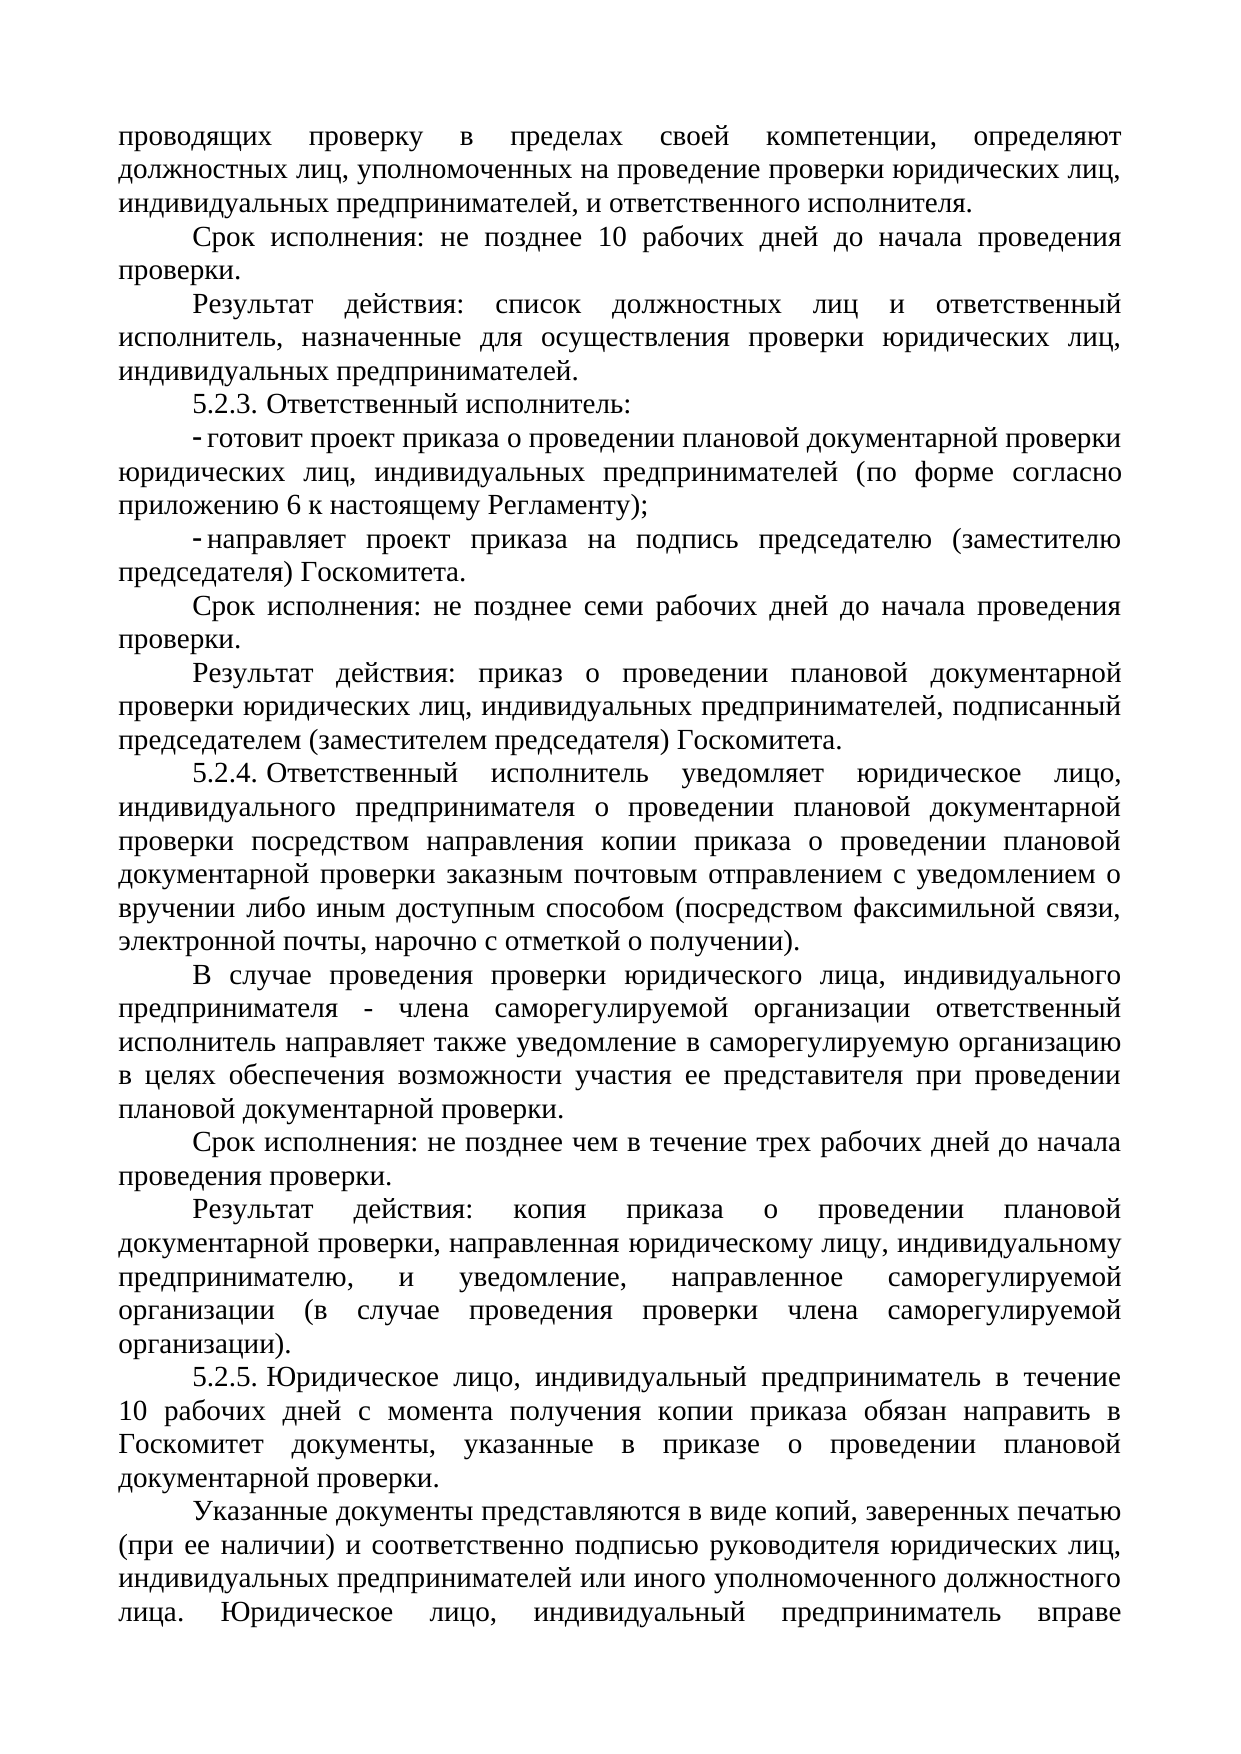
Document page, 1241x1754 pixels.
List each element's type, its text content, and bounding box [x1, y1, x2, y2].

list направляет проект приказа на подпись председателю (заместителю председателя) Госкомитета. [118, 521, 1122, 588]
list Юридическое лицо, индивидуальный предприниматель в течение 10 рабочих дней с момента получения копии приказа обязан направить в Госкомитет документы, указанные в приказе о проведении плановой документарной проверки. [118, 1359, 1122, 1493]
list готовит проект приказа о проведении плановой документарной проверки юридических лиц, индивидуальных предпринимателей (по форме согласно приложению 6 к настоящему Регламенту); [118, 420, 1122, 521]
text Результат действия: приказ о проведении плановой документарной проверки юридических лиц, индивидуальных предпринимателей, подписанный председателем (заместителем председателя) Госкомитета. [118, 655, 1122, 756]
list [118, 118, 1122, 219]
text Результат действия: копия приказа о проведении плановой документарной проверки, направленная юридическому лицу, индивидуальному предпринимателю, и уведомление, направленное саморегулируемой организации (в случае проведения проверки члена саморегулируемой организации). [118, 1192, 1122, 1359]
text Срок исполнения: не позднее семи рабочих дней до начала проведения проверки. [118, 588, 1122, 655]
list Ответственный исполнитель уведомляет юридическое лицо, индивидуального предпринимателя о проведении плановой документарной проверки посредством направления копии приказа о проведении плановой документарной проверки заказным почтовым отправлением с уведомлением о вручении либо иным доступным способом (посредством факсимильной связи, электронной почты, нарочно с отметкой о получении). [118, 756, 1122, 957]
text В случае проведения проверки юридического лица, индивидуального предпринимателя - члена саморегулируемой организации ответственный исполнитель направляет также уведомление в саморегулируемую организацию в целях обеспечения возможности участия ее представителя при проведении плановой документарной проверки. [118, 957, 1122, 1124]
list Ответственный исполнитель: [118, 386, 1122, 420]
text Срок исполнения: не позднее 10 рабочих дней до начала проведения проверки. [118, 219, 1122, 286]
text Результат действия: список должностных лиц и ответственный исполнитель, назначенные для осуществления проверки юридических лиц, индивидуальных предпринимателей. [118, 286, 1122, 386]
text Срок исполнения: не позднее чем в течение трех рабочих дней до начала проведения проверки. [118, 1124, 1122, 1192]
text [118, 1493, 1122, 1628]
